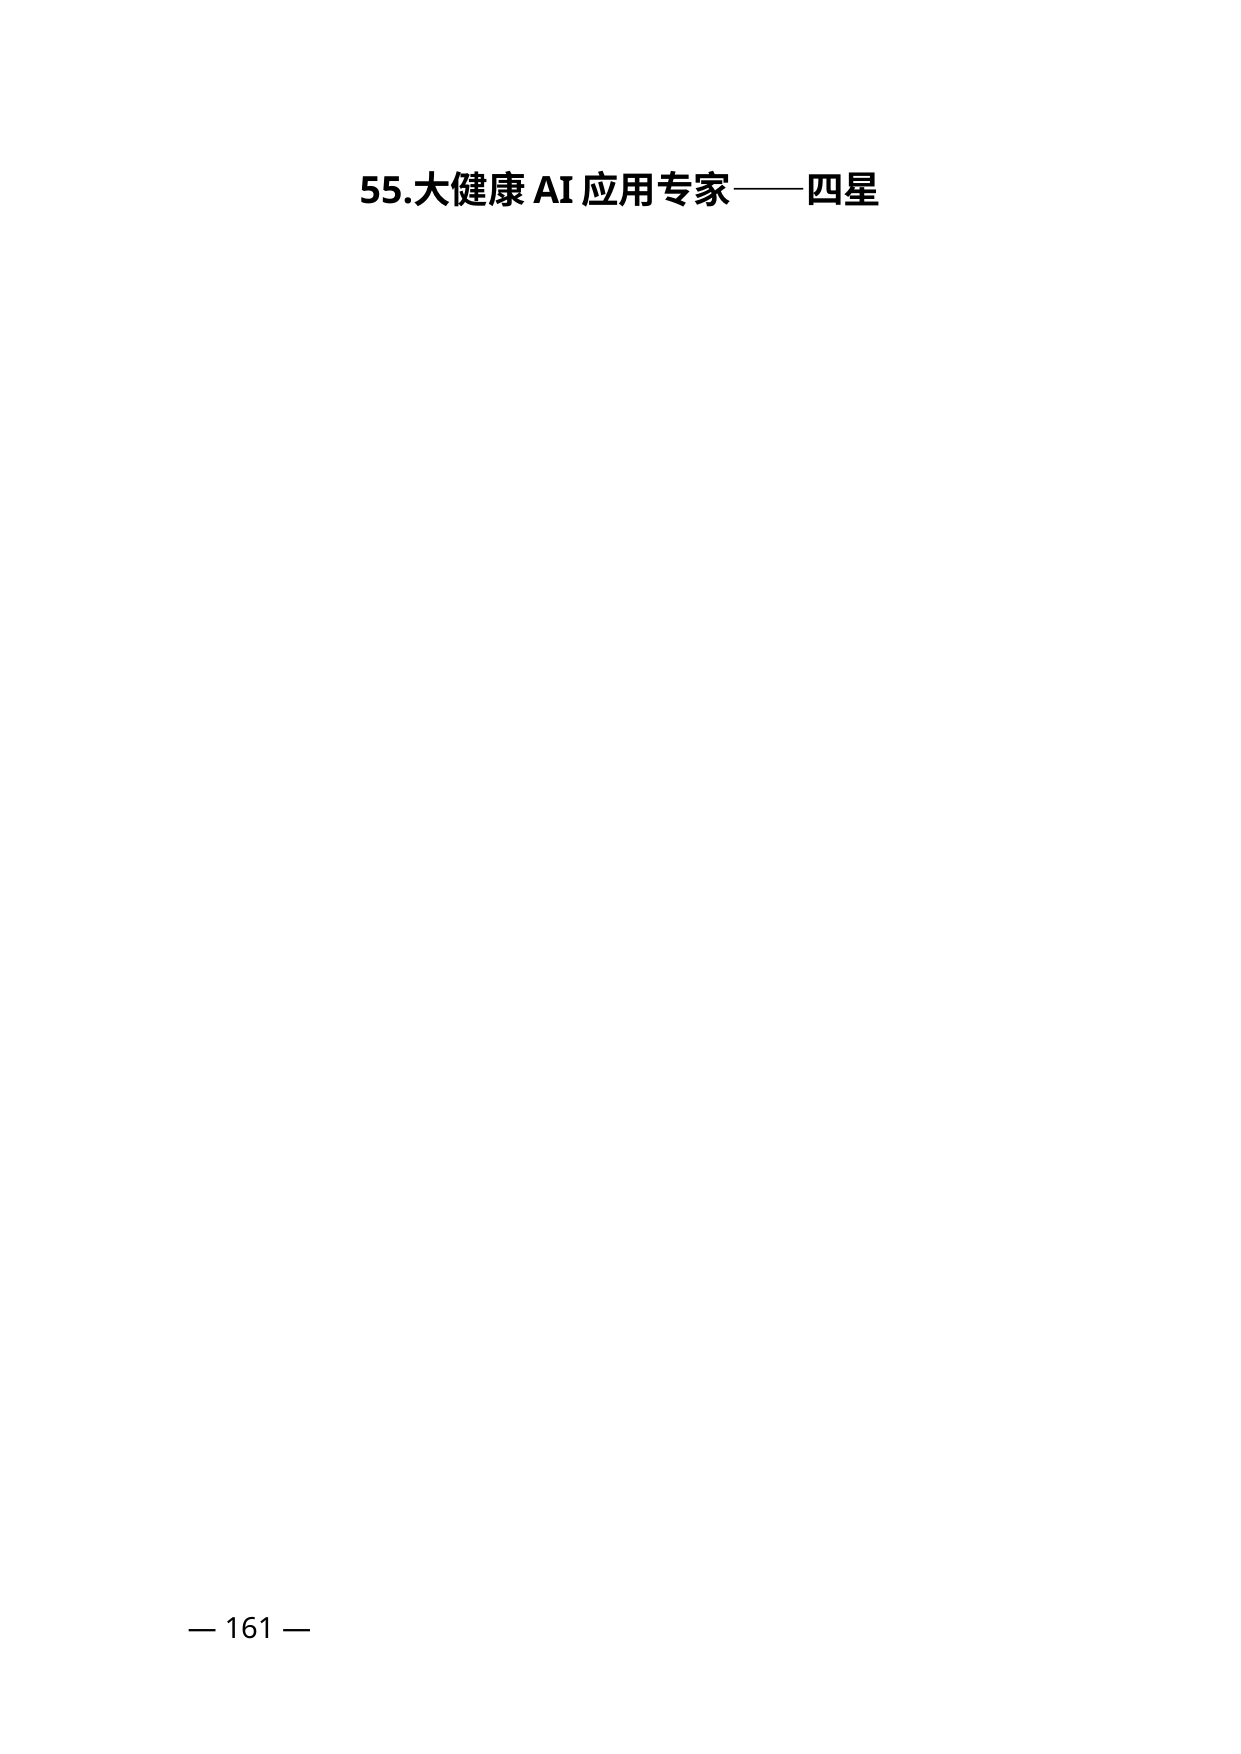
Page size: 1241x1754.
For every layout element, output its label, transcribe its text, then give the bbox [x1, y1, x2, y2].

subtitle 55.大健康AI应用专家——四星 [187, 155, 1053, 220]
